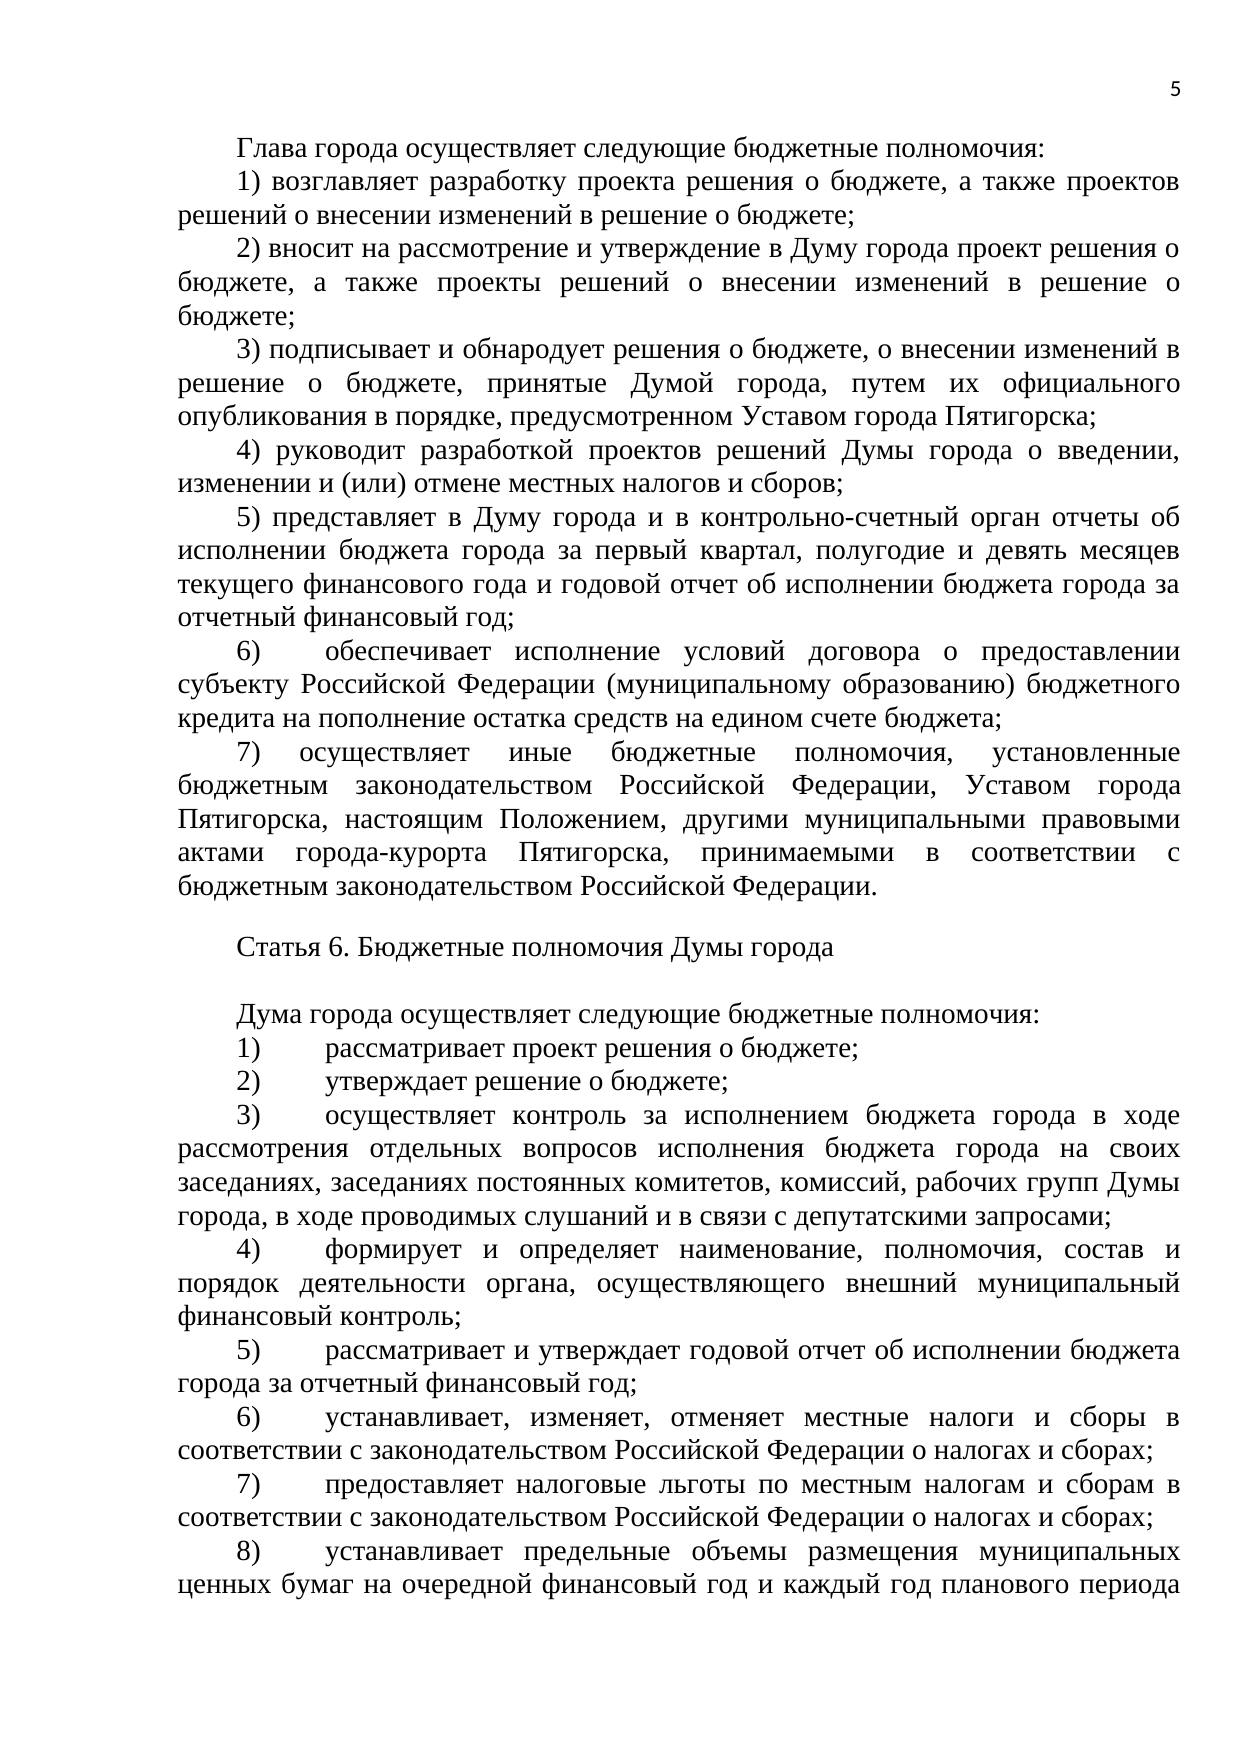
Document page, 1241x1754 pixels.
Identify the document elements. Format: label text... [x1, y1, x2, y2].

list рассматривает и утверждает годовой отчет об исполнении бюджета города за отчетный финансовый год; [177, 1332, 1181, 1399]
list утверждает решение о бюджете; [177, 1063, 1181, 1097]
list осуществляет контроль за исполнением бюджета города в ходе рассмотрения отдельных вопросов исполнения бюджета города на своих заседаниях, заседаниях постоянных комитетов, комиссий, рабочих групп Думы города, в ходе проводимых слушаний и в связи с депутатскими запросами; [177, 1097, 1181, 1231]
text 7) осуществляет иные бюджетные полномочия, установленные бюджетным законодательством Российской Федерации, Уставом города Пятигорска, настоящим Положением, другими муниципальными правовыми актами города-курорта Пятигорска, принимаемыми в соответствии с бюджетным законодательством Российской Федерации. [177, 734, 1181, 901]
text 3) подписывает и обнародует решения о бюджете, о внесении изменений в решение о бюджете, принятые Думой города, путем их официального опубликования в порядке, предусмотренном Уставом города Пятигорска; [177, 331, 1181, 432]
text 2) вносит на рассмотрение и утверждение в Думу города проект решения о бюджете, а также проекты решений о внесении изменений в решение о бюджете; [177, 231, 1181, 331]
text 4) руководит разработкой проектов решений Думы города о введении, изменении и (или) отмене местных налогов и сборов; [177, 432, 1181, 499]
list рассматривает проект решения о бюджете; [177, 1030, 1181, 1063]
list устанавливает, изменяет, отменяет местные налоги и сборы в соответствии с законодательством Российской Федерации о налогах и сборах; [177, 1399, 1181, 1466]
text 5) представляет в Думу города и в контрольно-счетный орган отчеты об исполнении бюджета города за первый квартал, полугодие и девять месяцев текущего финансового года и годовой отчет об исполнении бюджета города за отчетный финансовый год; [177, 499, 1181, 633]
text Дума города осуществляет следующие бюджетные полномочия: [177, 996, 1181, 1030]
list обеспечивает исполнение условий договора о предоставлении субъекту Российской Федерации (муниципальному образованию) бюджетного кредита на пополнение остатка средств на едином счете бюджета; [177, 633, 1181, 734]
text 1) возглавляет разработку проекта решения о бюджете, а также проектов решений о внесении изменений в решение о бюджете; [177, 163, 1181, 231]
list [177, 1533, 1181, 1600]
list формирует и определяет наименование, полномочия, состав и порядок деятельности органа, осуществляющего внешний муниципальный финансовый контроль; [177, 1231, 1181, 1332]
title Статья 6. Бюджетные полномочия Думы города [177, 929, 1181, 963]
text Глава города осуществляет следующие бюджетные полномочия: [177, 130, 1181, 163]
list предоставляет налоговые льготы по местным налогам и сборам в соответствии с законодательством Российской Федерации о налогах и сборах; [177, 1466, 1181, 1533]
